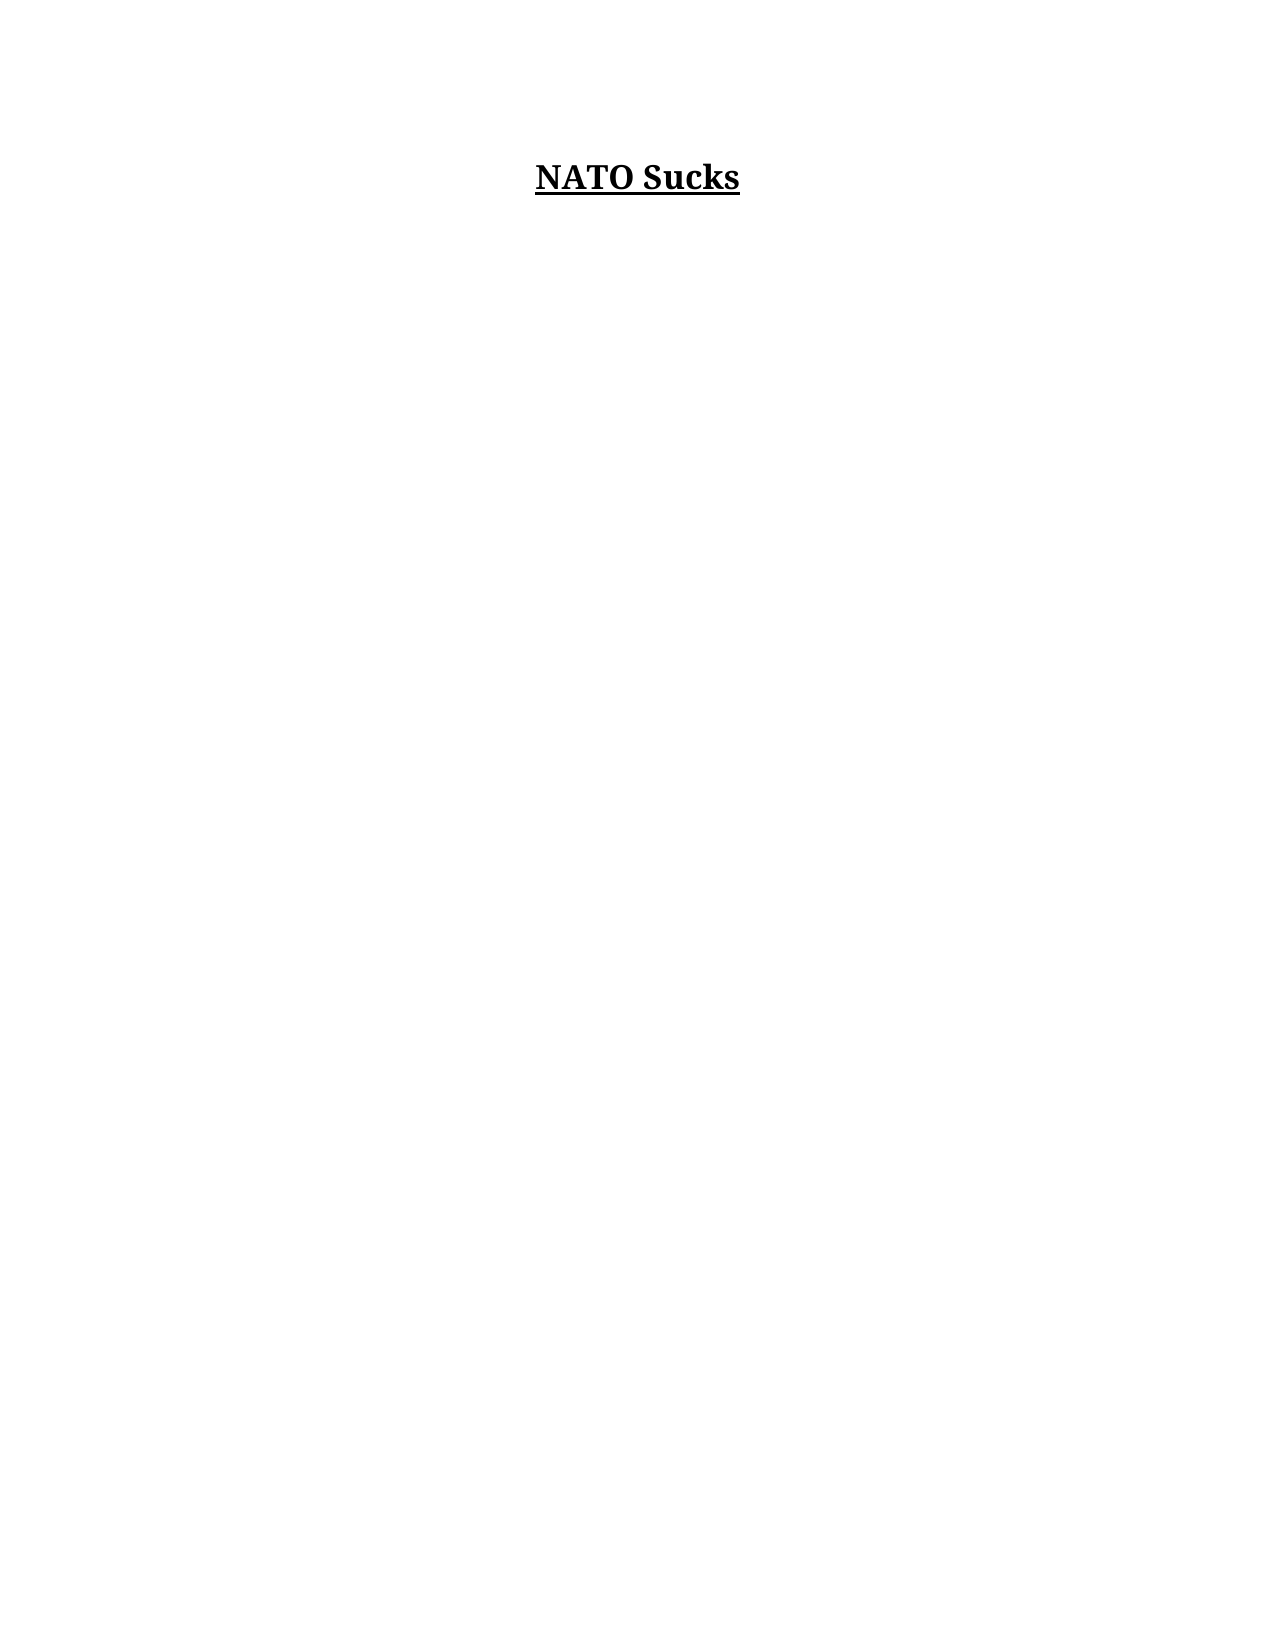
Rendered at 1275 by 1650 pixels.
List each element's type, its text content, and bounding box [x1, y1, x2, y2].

subtitle NATO Sucks [187, 154, 1087, 199]
